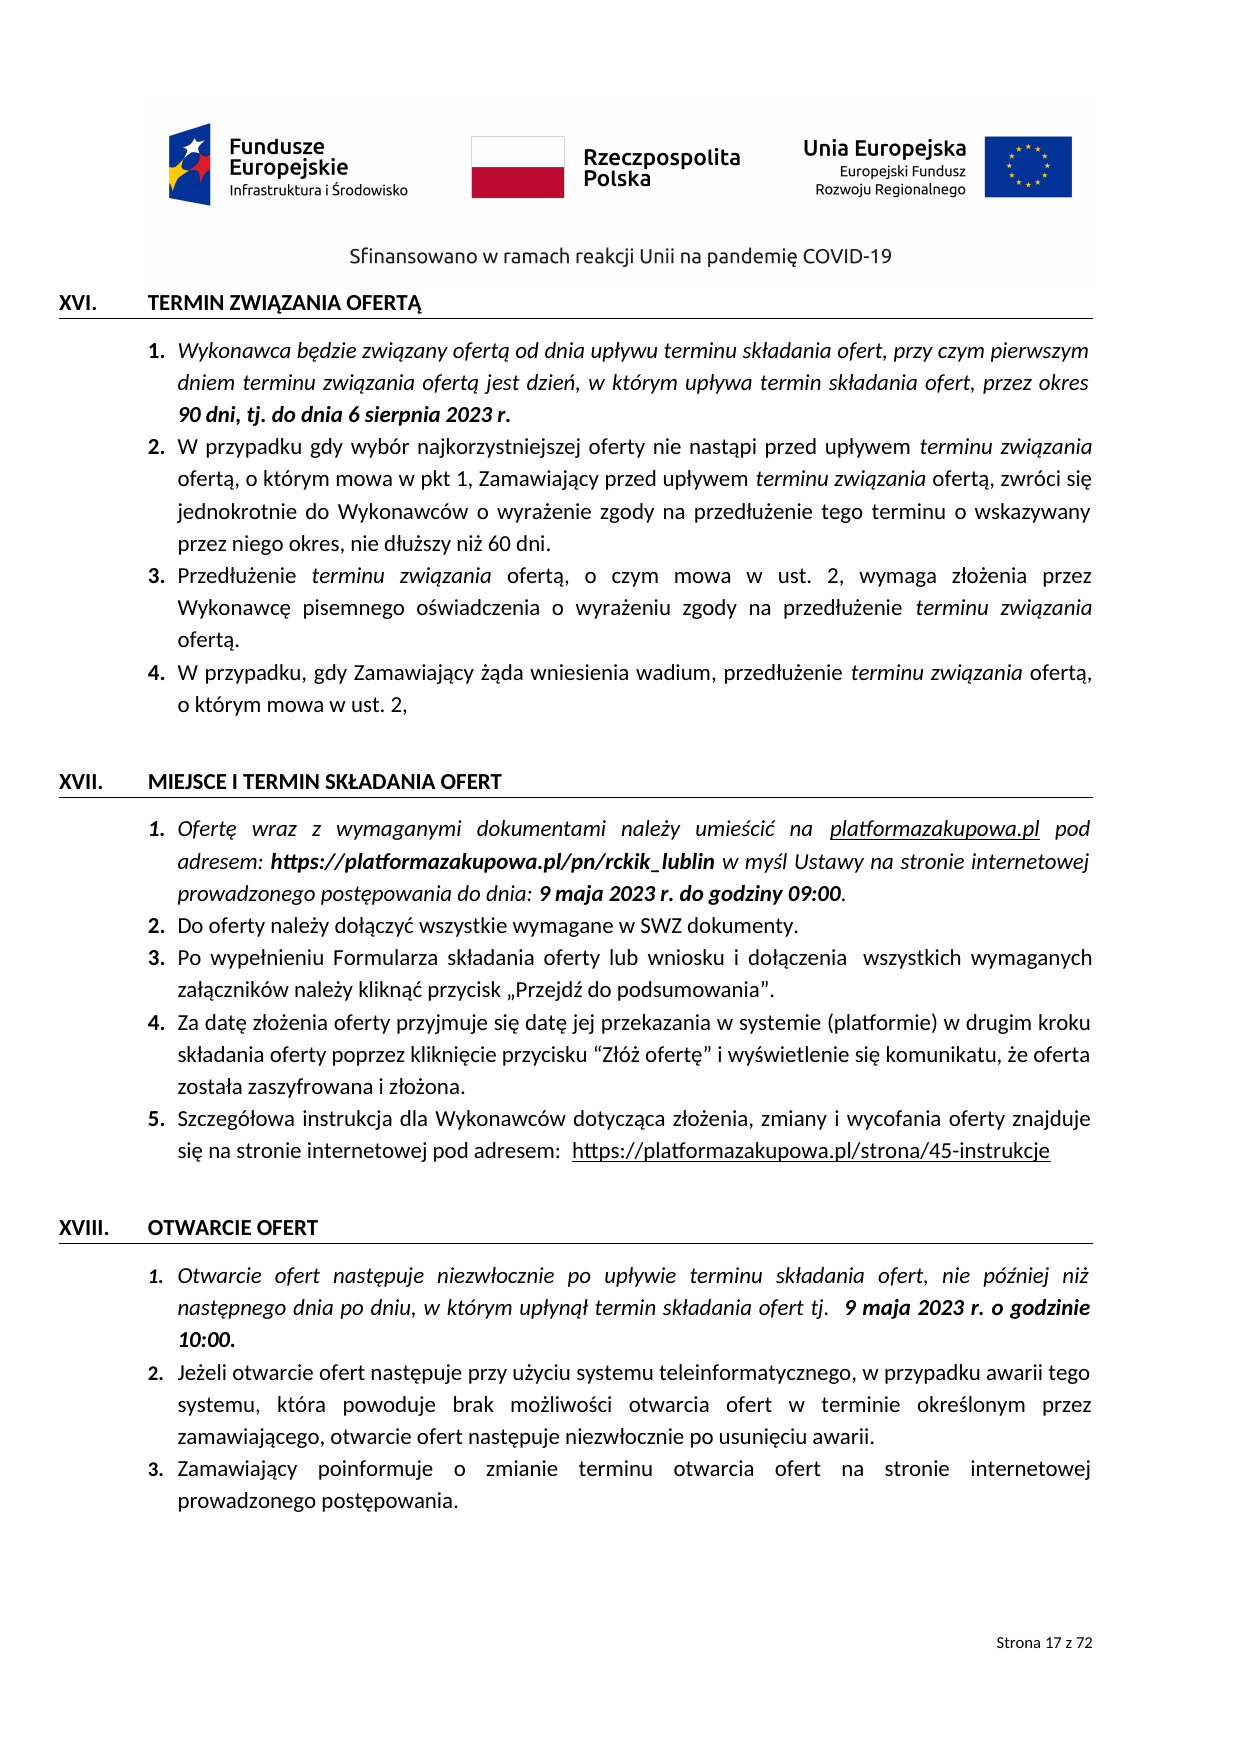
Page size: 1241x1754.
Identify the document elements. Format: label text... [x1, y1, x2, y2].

list Szczegółowa instrukcja dla Wykonawców dotycząca złożenia, zmiany i wycofania oferty znajduje się na stronie internetowej pod adresem: https://platformazakupowa.pl/strona/45-instrukcje [148, 1104, 1093, 1164]
text 3. Przedłużenie terminu związania ofertą, o czym mowa w ust. 2, wymaga złożenia przez Wykonawcę pisemnego oświadczenia o wyrażeniu zgody na przedłużenie terminu związania ofertą. [148, 561, 1093, 653]
list Ofertę wraz z wymaganymi dokumentami należy umieścić na platformazakupowa.pl pod adresem: https://platformazakupowa.pl/pn/rckik_lublin w myśl Ustawy na stronie internetowej prowadzonego postępowania do dnia: 9 maja 2023 r. do godziny 09:00. [148, 814, 1093, 907]
list Zamawiający poinformuje o zmianie terminu otwarcia ofert na stronie internetowej prowadzonego postępowania. [148, 1454, 1093, 1514]
list Za datę złożenia oferty przyjmuje się datę jej przekazania w systemie (platformie) w drugim kroku składania oferty poprzez kliknięcie przycisku “Złóż ofertę” i wyświetlenie się komunikatu, że oferta została zaszyfrowana i złożona. [148, 1008, 1093, 1100]
list Po wypełnieniu Formularza składania oferty lub wniosku i dołączenia wszystkich wymaganych załączników należy kliknąć przycisk „Przejdź do podsumowania”. [148, 943, 1093, 1003]
text 2. W przypadku gdy wybór najkorzystniejszej oferty nie nastąpi przed upływem terminu związania ofertą, o którym mowa w pkt 1, Zamawiający przed upływem terminu związania ofertą, zwróci się jednokrotnie do Wykonawców o wyrażenie zgody na przedłużenie tego terminu o wskazywany przez niego okres, nie dłuższy niż 60 dni. [148, 432, 1093, 557]
subtitle XVII. MIEJSCE I TERMIN SKŁADANIA OFERT [59, 767, 1093, 797]
list Jeżeli otwarcie ofert następuje przy użyciu systemu teleinformatycznego, w przypadku awarii tego systemu, która powoduje brak możliwości otwarcia ofert w terminie określonym przez zamawiającego, otwarcie ofert następuje niezwłocznie po usunięciu awarii. [148, 1358, 1093, 1450]
picture [147, 101, 1093, 288]
subtitle XVIII. OTWARCIE OFERT [59, 1213, 1093, 1243]
text 4. W przypadku, gdy Zamawiający żąda wniesienia wadium, przedłużenie terminu związania ofertą, o którym mowa w ust. 2, [148, 658, 1093, 718]
text 1. Wykonawca będzie związany ofertą od dnia upływu terminu składania ofert, przy czym pierwszym dniem terminu związania ofertą jest dzień, w którym upływa termin składania ofert, przez okres 90 dni, tj. do dnia 6 sierpnia 2023 r. [148, 336, 1093, 428]
list Otwarcie ofert następuje niezwłocznie po upływie terminu składania ofert, nie później niż następnego dnia po dniu, w którym upłynął termin składania ofert tj. 9 maja 2023 r. o godzinie 10:00. [148, 1261, 1093, 1353]
subtitle XVI. TERMIN ZWIĄZANIA OFERTĄ [59, 288, 1093, 318]
list Do oferty należy dołączyć wszystkie wymagane w SWZ dokumenty. [148, 911, 1093, 939]
